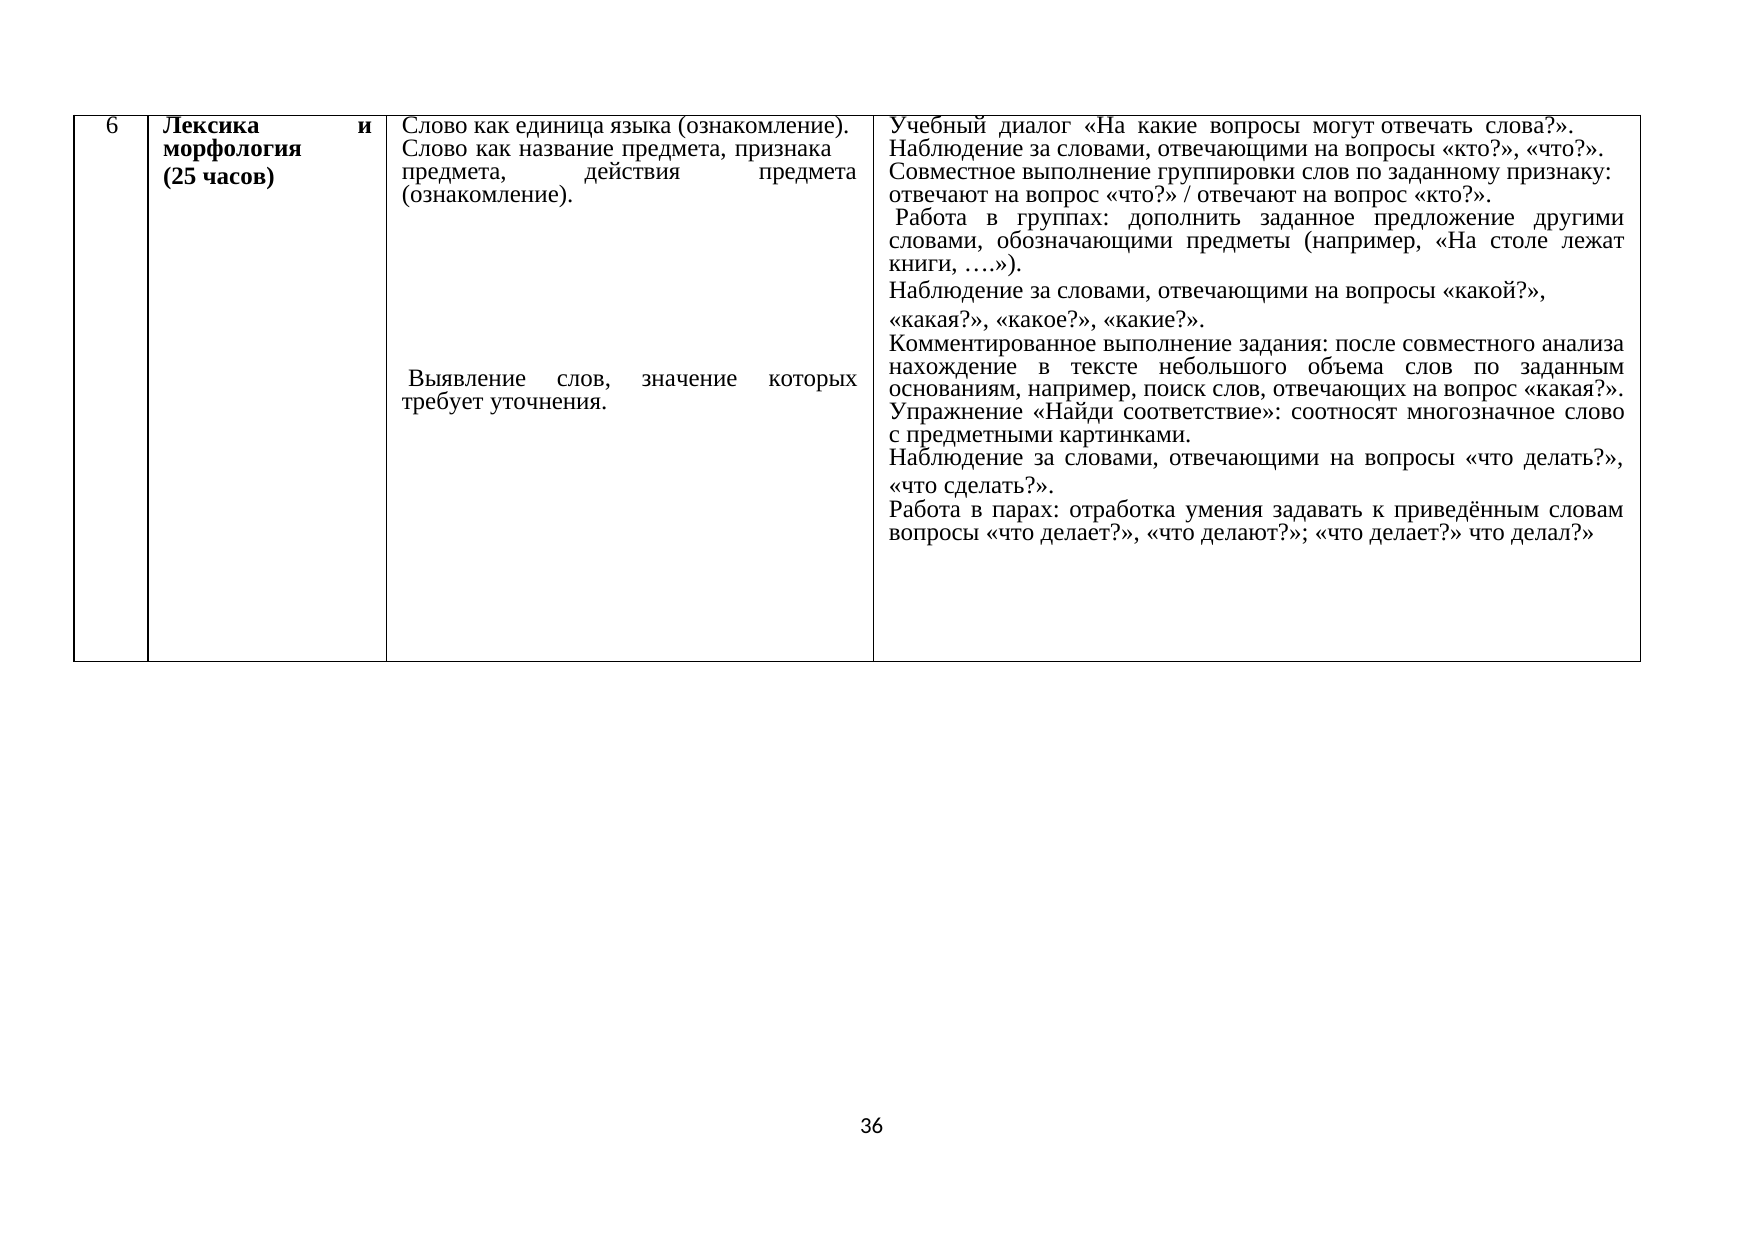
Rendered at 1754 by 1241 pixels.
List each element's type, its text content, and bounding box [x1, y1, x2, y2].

table_cell Лексика и морфология (25 часов) [149, 116, 386, 661]
table_cell Слово как единица языка (ознакомление). Слово как название предмета, признака предмета, действия предмета (ознакомление). Выявление слов, значение которых требует уточнения. [387, 116, 873, 661]
table_cell 6 [75, 116, 147, 661]
table_cell Учебный диалог «На какие вопросы могут отвечать слова?». Наблюдение за словами, отвечающими на вопросы «кто?», «что?». Совместное выполнение группировки слов по заданному признаку: отвечают на вопрос «что?» / отвечают на вопрос «кто?». Работа в группах: дополнить заданное предложение другими словами, обозначающими предметы (например, «На столе лежат книги, ….»). Наблюдение за словами, отвечающими на вопросы «какой?», «какая?», «какое?», «какие?». Комментированное выполнение задания: после совместного анализа нахождение в тексте небольшого объема слов по заданным основаниям, например, поиск слов, отвечающих на вопрос «какая?». Упражнение «Найди соответствие»: соотносят многозначное слово с предметными картинками. Наблюдение за словами, отвечающими на вопросы «что делать?», «что сделать?». Работа в парах: отработка умения задавать к приведённым словам вопросы «что делает?», «что делают?»; «что делает?» что делал?» [874, 116, 1640, 661]
